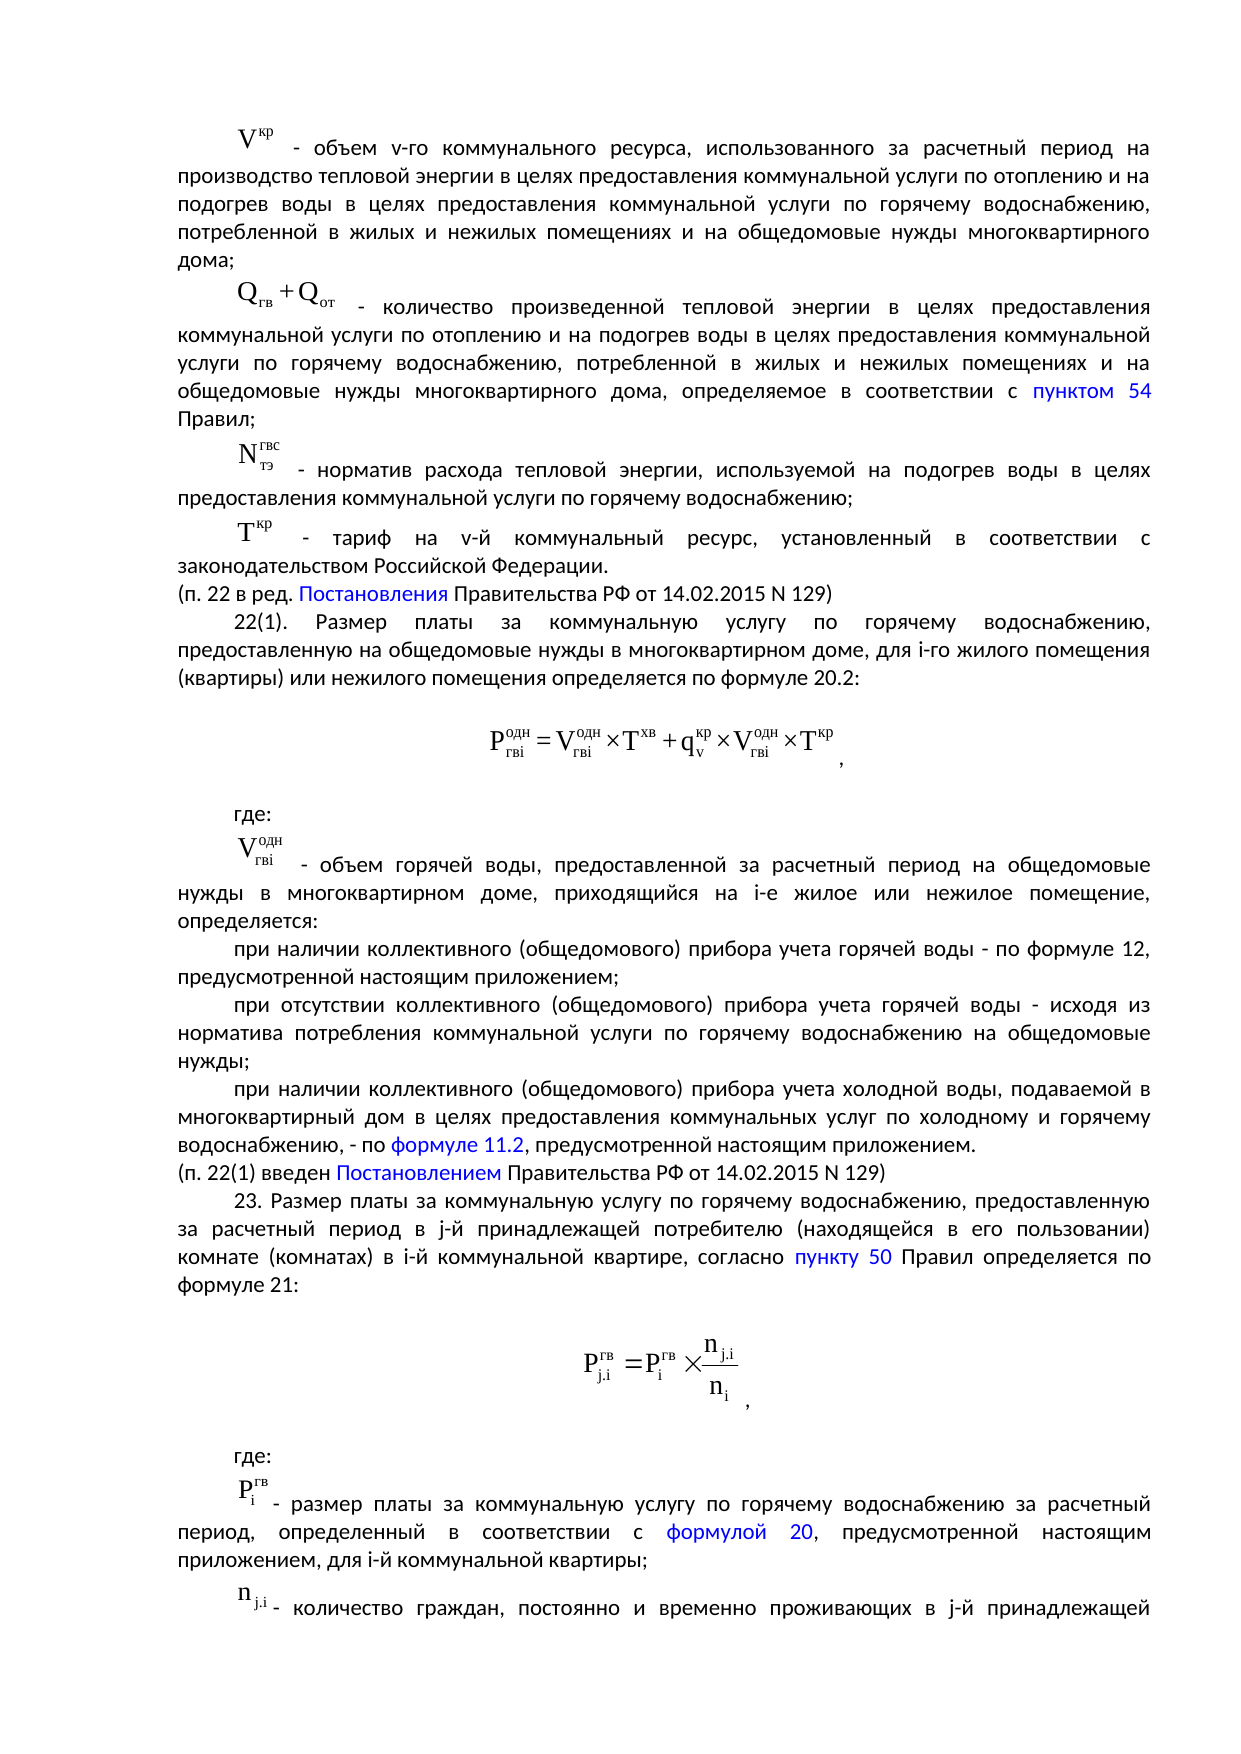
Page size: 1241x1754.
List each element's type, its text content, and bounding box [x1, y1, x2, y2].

text - размер платы за коммунальную услугу по горячему водоснабжению за расчетный период, определенный в соответствии с формулой 20, предусмотренной настоящим приложением, для i-й коммунальной квартиры; [177, 1469, 1152, 1573]
text - объем v-го коммунального ресурса, использованного за расчетный период на производство тепловой энергии в целях предоставления коммунальной услуги по отоплению и на подогрев воды в целях предоставления коммунальной услуги по горячему водоснабжению, потребленной в жилых и нежилых помещениях и на общедомовые нужды многоквартирного дома; [177, 118, 1152, 273]
text - тариф на v-й коммунальный ресурс, установленный в соответствии с законодательством Российской Федерации. [177, 511, 1152, 579]
text - количество произведенной тепловой энергии в целях предоставления коммунальной услуги по отоплению и на подогрев воды в целях предоставления коммунальной услуги по горячему водоснабжению, потребленной в жилых и нежилых помещениях и на общедомовые нужды многоквартирного дома, определяемое в соответствии с пунктом 54 Правил; [177, 273, 1152, 432]
text где: [177, 799, 1152, 827]
text где: [177, 1441, 1152, 1469]
text 22(1). Размер платы за коммунальную услугу по горячему водоснабжению, предоставленную на общедомовые нужды в многоквартирном доме, для i-го жилого помещения (квартиры) или нежилого помещения определяется по формуле 20.2: [177, 607, 1152, 692]
text при отсутствии коллективного (общедомового) прибора учета горячей воды - исходя из норматива потребления коммунальной услуги по горячему водоснабжению на общедомовые нужды; [177, 990, 1152, 1074]
text (п. 22 в ред. Постановления Правительства РФ от 14.02.2015 N 129) [177, 579, 1152, 607]
text 23. Размер платы за коммунальную услугу по горячему водоснабжению, предоставленную за расчетный период в j-й принадлежащей потребителю (находящейся в его пользовании) комнате (комнатах) в i-й коммунальной квартире, согласно пункту 50 Правил определяется по формуле 21: [177, 1186, 1152, 1298]
text , [177, 1326, 1152, 1413]
text - норматив расхода тепловой энергии, используемой на подогрев воды в целях предоставления коммунальной услуги по горячему водоснабжению; [177, 432, 1152, 511]
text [177, 1573, 1152, 1621]
text - объем горячей воды, предоставленной за расчетный период на общедомовые нужды в многоквартирном доме, приходящийся на i-е жилое или нежилое помещение, определяется: [177, 827, 1152, 934]
text при наличии коллективного (общедомового) прибора учета горячей воды - по формуле 12, предусмотренной настоящим приложением; [177, 934, 1152, 990]
text (п. 22(1) введен Постановлением Правительства РФ от 14.02.2015 N 129) [177, 1158, 1152, 1186]
text , [177, 719, 1152, 771]
text при наличии коллективного (общедомового) прибора учета холодной воды, подаваемой в многоквартирный дом в целях предоставления коммунальных услуг по холодному и горячему водоснабжению, - по формуле 11.2, предусмотренной настоящим приложением. [177, 1074, 1152, 1158]
